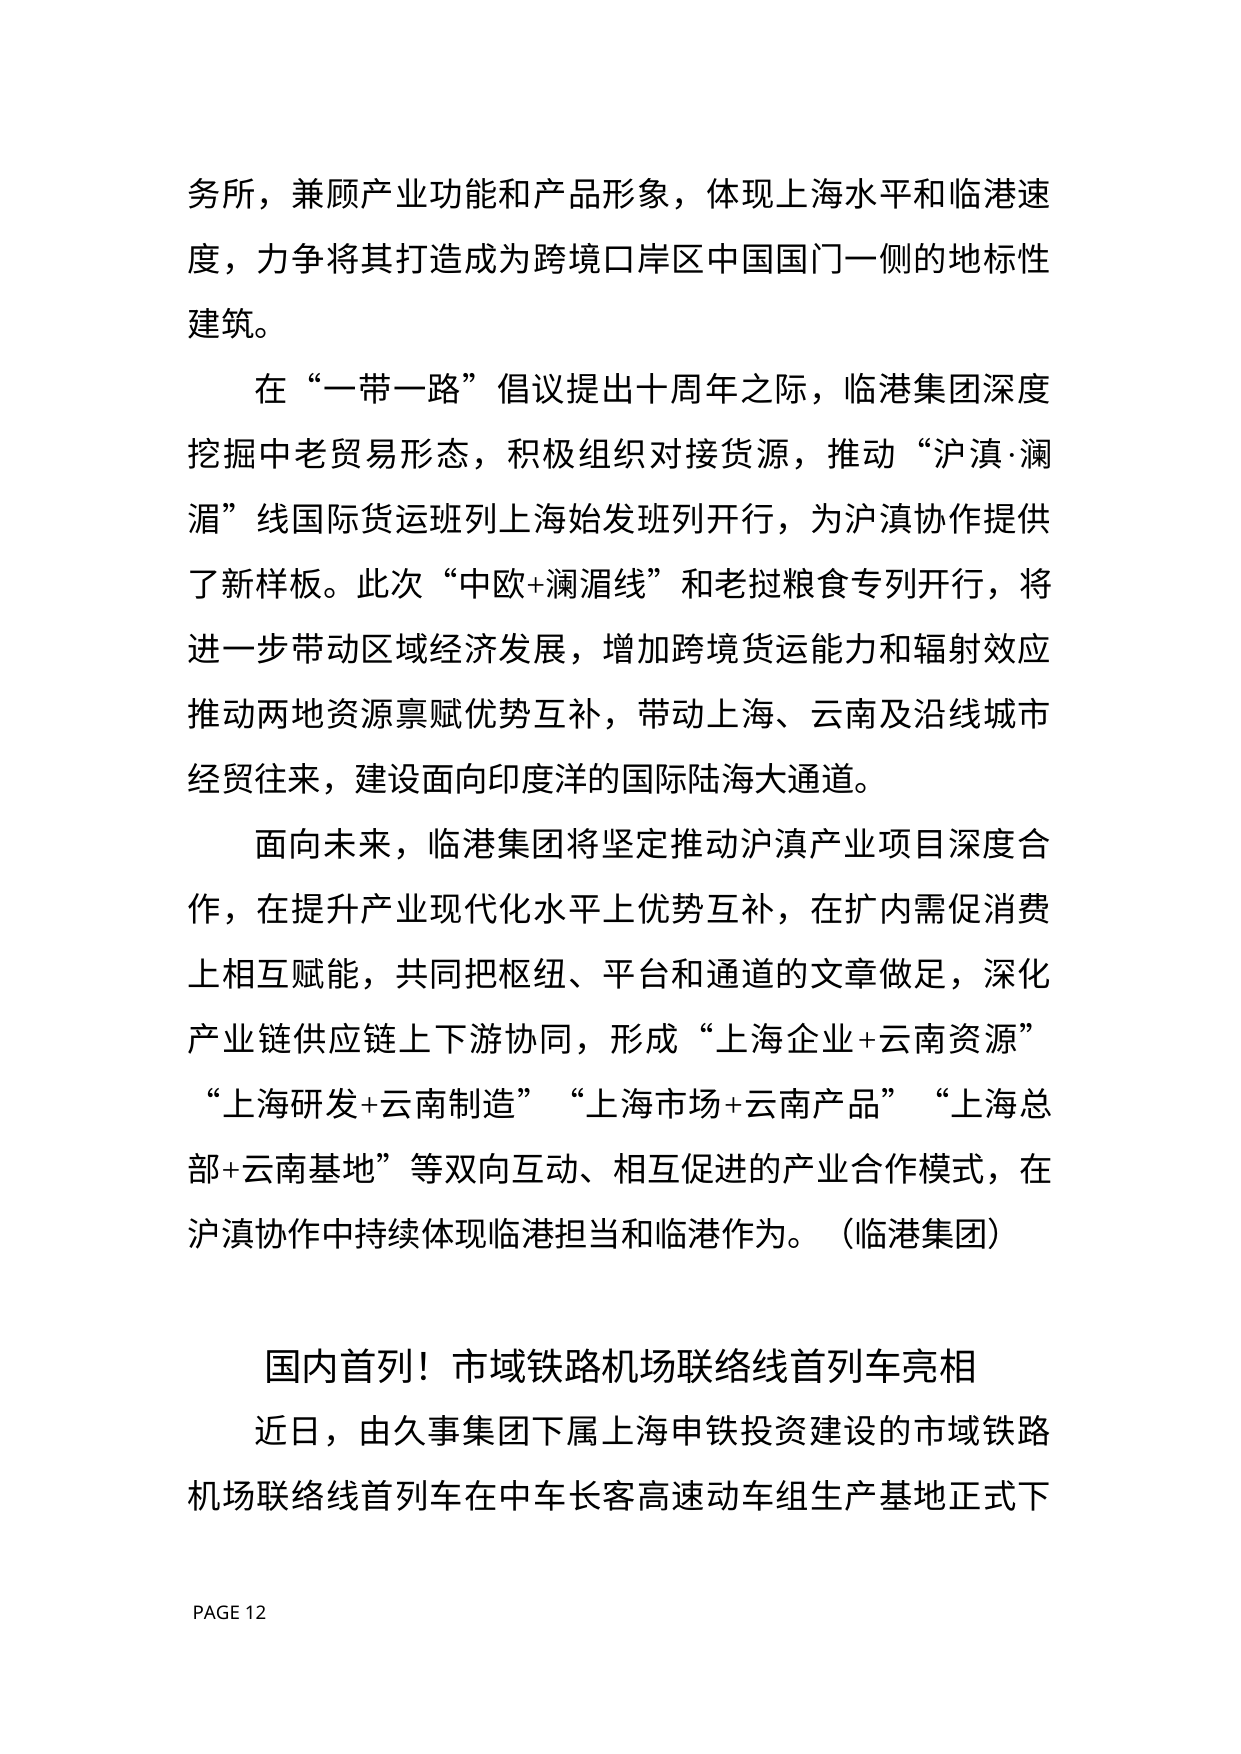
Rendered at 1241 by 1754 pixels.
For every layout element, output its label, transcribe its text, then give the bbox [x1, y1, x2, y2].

list 面向未来，临港集团将坚定推动沪滇产业项目深度合作，在提升产业现代化水平上优势互补，在扩内需促消费上相互赋能，共同把枢纽、平台和通道的文章做足，深化产业链供应链上下游协同，形成“上海企业+云南资源”“上海研发+云南制造”“上海市场+云南产品”“上海总部+云南基地”等双向互动、相互促进的产业合作模式，在沪滇协作中持续体现临港担当和临港作为。（临港集团） [187, 810, 1053, 1265]
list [187, 160, 1053, 355]
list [187, 1396, 1053, 1526]
list 在“一带一路”倡议提出十周年之际，临港集团深度挖掘中老贸易形态，积极组织对接货源，推动“沪滇·澜湄”线国际货运班列上海始发班列开行，为沪滇协作提供了新样板。此次“中欧+澜湄线”和老挝粮食专列开行，将进一步带动区域经济发展，增加跨境货运能力和辐射效应，推动两地资源禀赋优势互补，带动上海、云南及沿线城市经贸往来，建设面向印度洋的国际陆海大通道。 [187, 355, 1053, 810]
list 国内首列！市域铁路机场联络线首列车亮相 [187, 1331, 1053, 1396]
